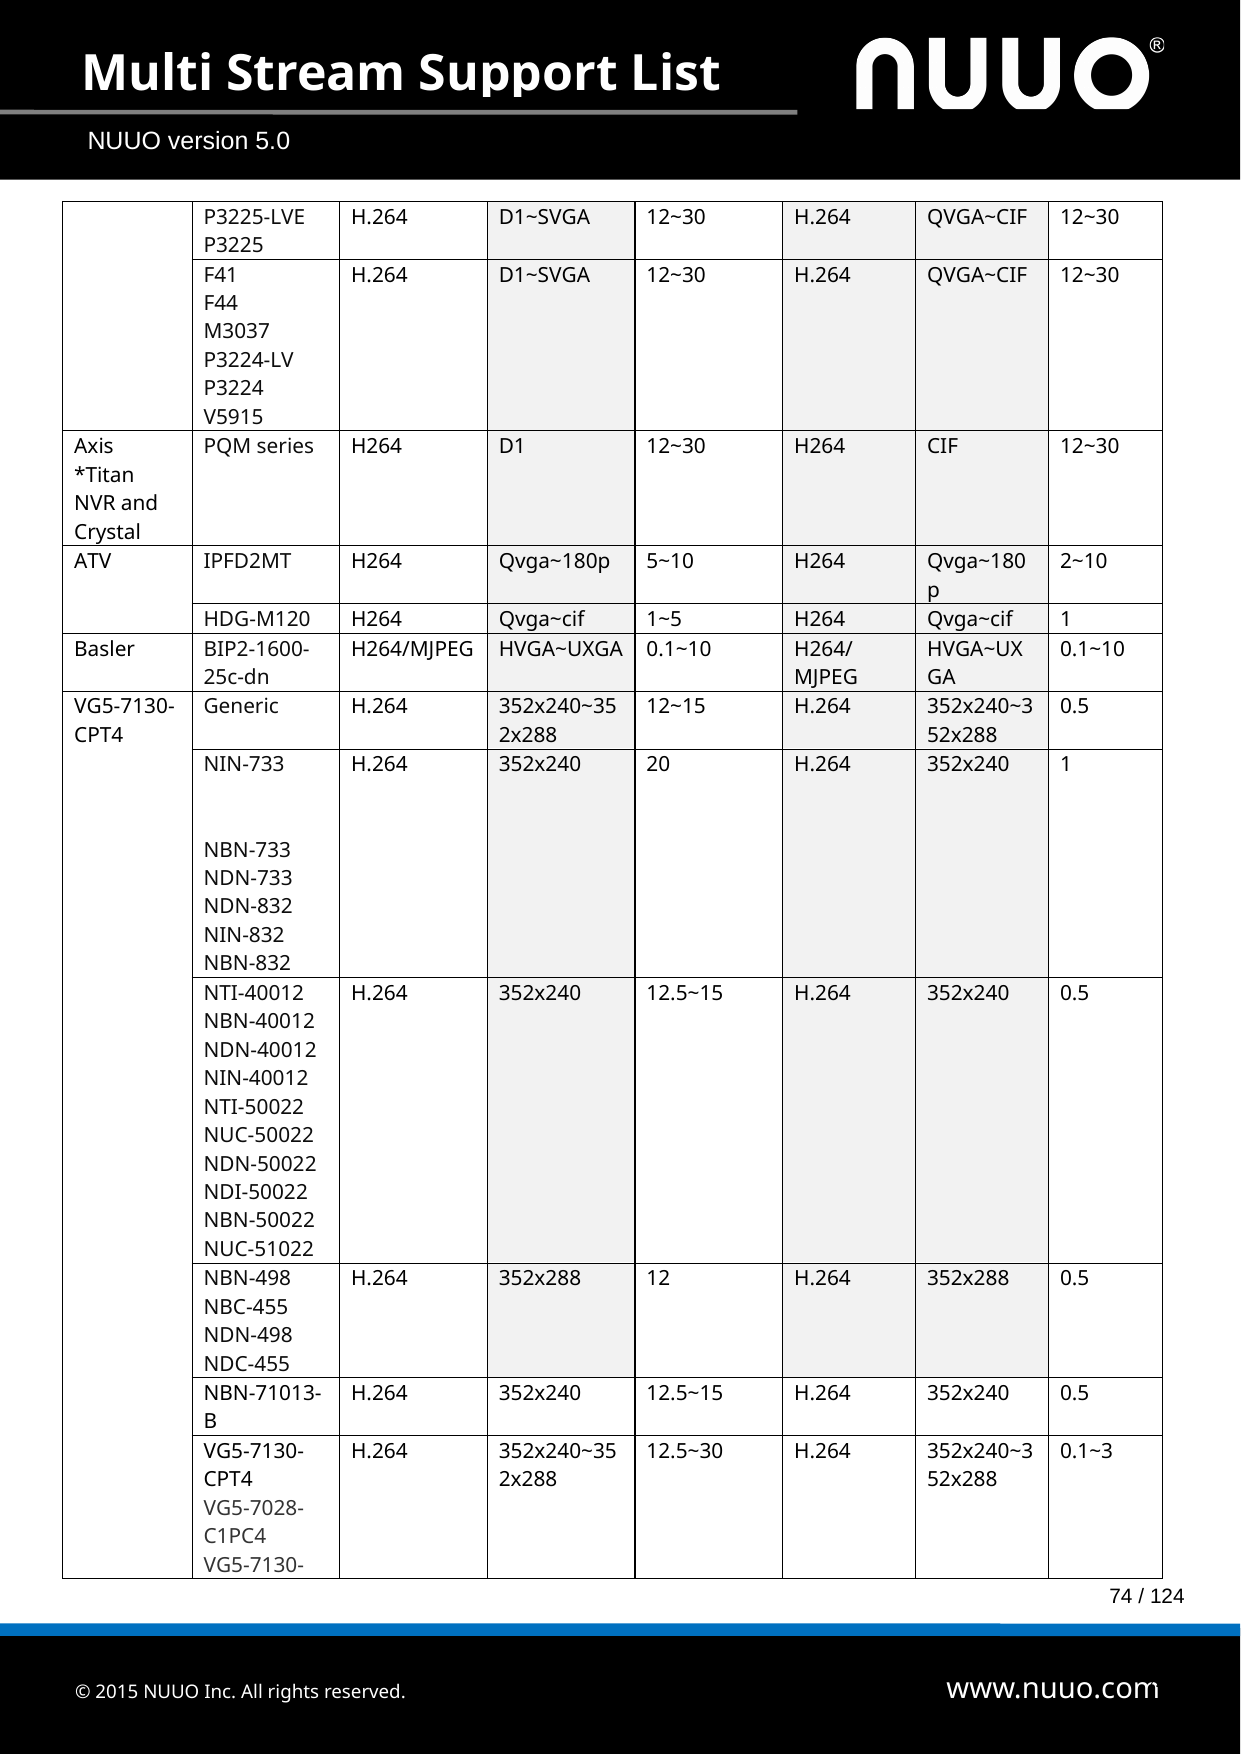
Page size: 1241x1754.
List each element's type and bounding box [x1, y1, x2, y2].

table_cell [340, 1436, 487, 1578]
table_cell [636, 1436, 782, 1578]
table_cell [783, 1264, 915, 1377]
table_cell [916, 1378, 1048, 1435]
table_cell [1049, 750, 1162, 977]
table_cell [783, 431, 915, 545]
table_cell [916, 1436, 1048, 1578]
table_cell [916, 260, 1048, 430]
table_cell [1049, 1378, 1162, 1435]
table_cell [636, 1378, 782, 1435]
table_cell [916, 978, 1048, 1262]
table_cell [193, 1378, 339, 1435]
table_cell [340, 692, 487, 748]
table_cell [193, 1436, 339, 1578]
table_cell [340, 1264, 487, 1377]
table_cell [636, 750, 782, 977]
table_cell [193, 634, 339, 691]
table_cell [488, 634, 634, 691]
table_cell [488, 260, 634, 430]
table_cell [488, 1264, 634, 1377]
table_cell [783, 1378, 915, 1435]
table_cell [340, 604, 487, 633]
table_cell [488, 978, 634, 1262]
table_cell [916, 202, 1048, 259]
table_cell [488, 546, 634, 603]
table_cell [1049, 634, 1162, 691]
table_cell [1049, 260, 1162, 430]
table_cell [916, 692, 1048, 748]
picture [856, 37, 1165, 109]
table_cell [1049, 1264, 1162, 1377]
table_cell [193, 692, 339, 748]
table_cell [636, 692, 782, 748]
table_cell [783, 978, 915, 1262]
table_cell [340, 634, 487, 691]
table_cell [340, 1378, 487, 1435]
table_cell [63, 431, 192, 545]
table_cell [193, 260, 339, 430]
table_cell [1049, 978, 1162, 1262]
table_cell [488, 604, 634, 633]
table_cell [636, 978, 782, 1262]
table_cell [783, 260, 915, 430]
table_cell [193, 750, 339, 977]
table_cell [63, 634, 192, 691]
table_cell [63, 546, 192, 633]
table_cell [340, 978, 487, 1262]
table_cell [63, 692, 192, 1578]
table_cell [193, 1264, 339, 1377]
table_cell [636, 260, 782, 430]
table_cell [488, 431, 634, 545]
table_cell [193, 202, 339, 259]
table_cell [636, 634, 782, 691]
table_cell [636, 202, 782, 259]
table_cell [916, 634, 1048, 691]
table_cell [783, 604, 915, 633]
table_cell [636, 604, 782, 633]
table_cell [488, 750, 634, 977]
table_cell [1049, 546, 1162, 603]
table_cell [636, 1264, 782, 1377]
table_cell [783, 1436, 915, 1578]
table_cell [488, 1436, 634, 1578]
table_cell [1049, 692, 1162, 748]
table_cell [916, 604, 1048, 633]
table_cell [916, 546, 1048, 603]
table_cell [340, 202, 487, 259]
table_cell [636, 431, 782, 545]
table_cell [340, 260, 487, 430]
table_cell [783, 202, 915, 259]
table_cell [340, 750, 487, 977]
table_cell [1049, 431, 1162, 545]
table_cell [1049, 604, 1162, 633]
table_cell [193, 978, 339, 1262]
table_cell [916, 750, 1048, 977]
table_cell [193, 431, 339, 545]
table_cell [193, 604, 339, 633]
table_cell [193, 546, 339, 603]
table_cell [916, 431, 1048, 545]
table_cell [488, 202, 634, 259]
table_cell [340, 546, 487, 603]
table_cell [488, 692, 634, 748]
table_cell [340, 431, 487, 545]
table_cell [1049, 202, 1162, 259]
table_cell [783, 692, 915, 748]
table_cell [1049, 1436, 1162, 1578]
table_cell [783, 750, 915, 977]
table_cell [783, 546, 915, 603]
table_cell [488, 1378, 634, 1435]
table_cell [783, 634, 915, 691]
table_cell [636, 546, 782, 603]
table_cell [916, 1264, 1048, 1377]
